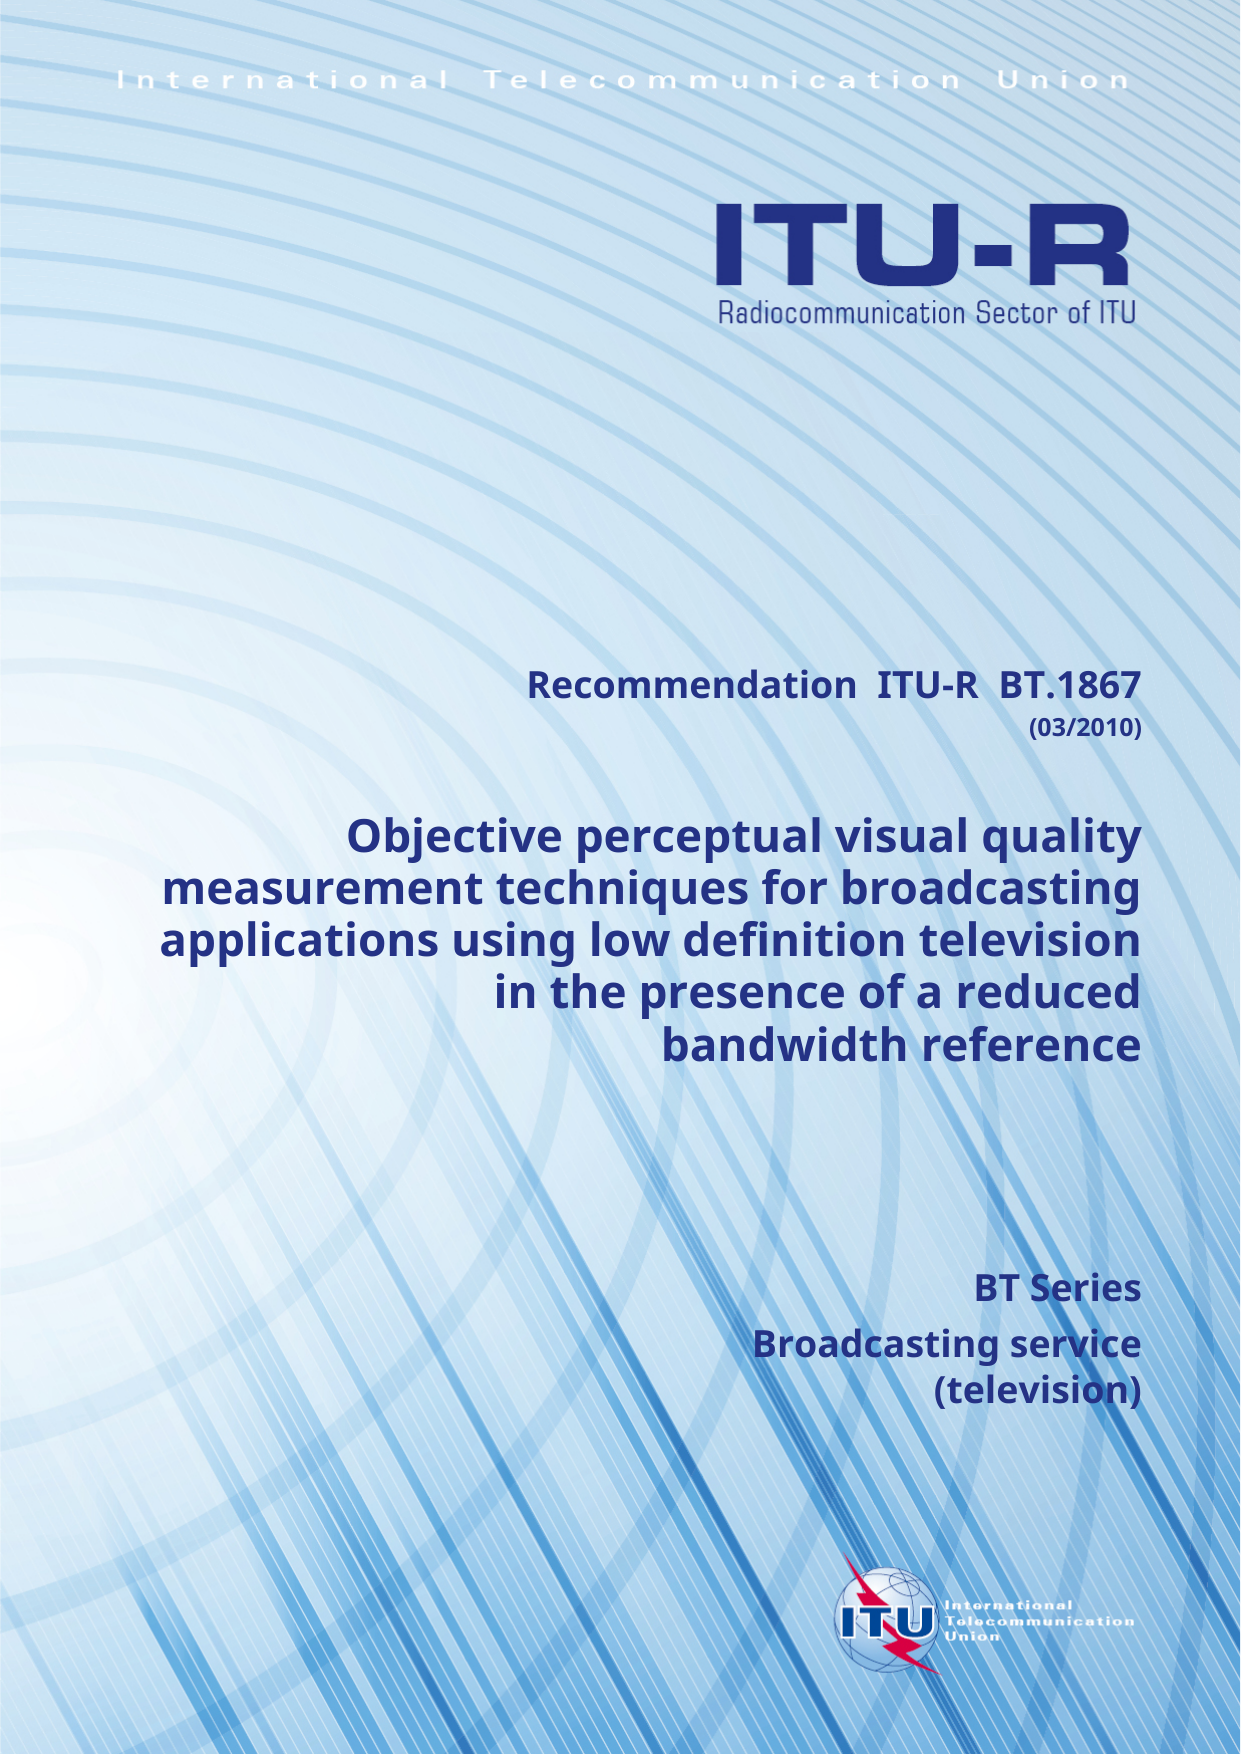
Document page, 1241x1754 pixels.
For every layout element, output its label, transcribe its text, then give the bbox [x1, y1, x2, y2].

picture [0, 0, 1241, 1754]
table_cell BT Series Broadcasting service (television) [102, 1132, 1153, 1457]
table_cell Objective perceptual visual quality measurement techniques for broadcasting applications using low definition television in the presence of a reduced bandwidth reference [102, 742, 1153, 1132]
table_header Recommendation ITU-R BT.1867 (03/2010) [102, 567, 1153, 742]
